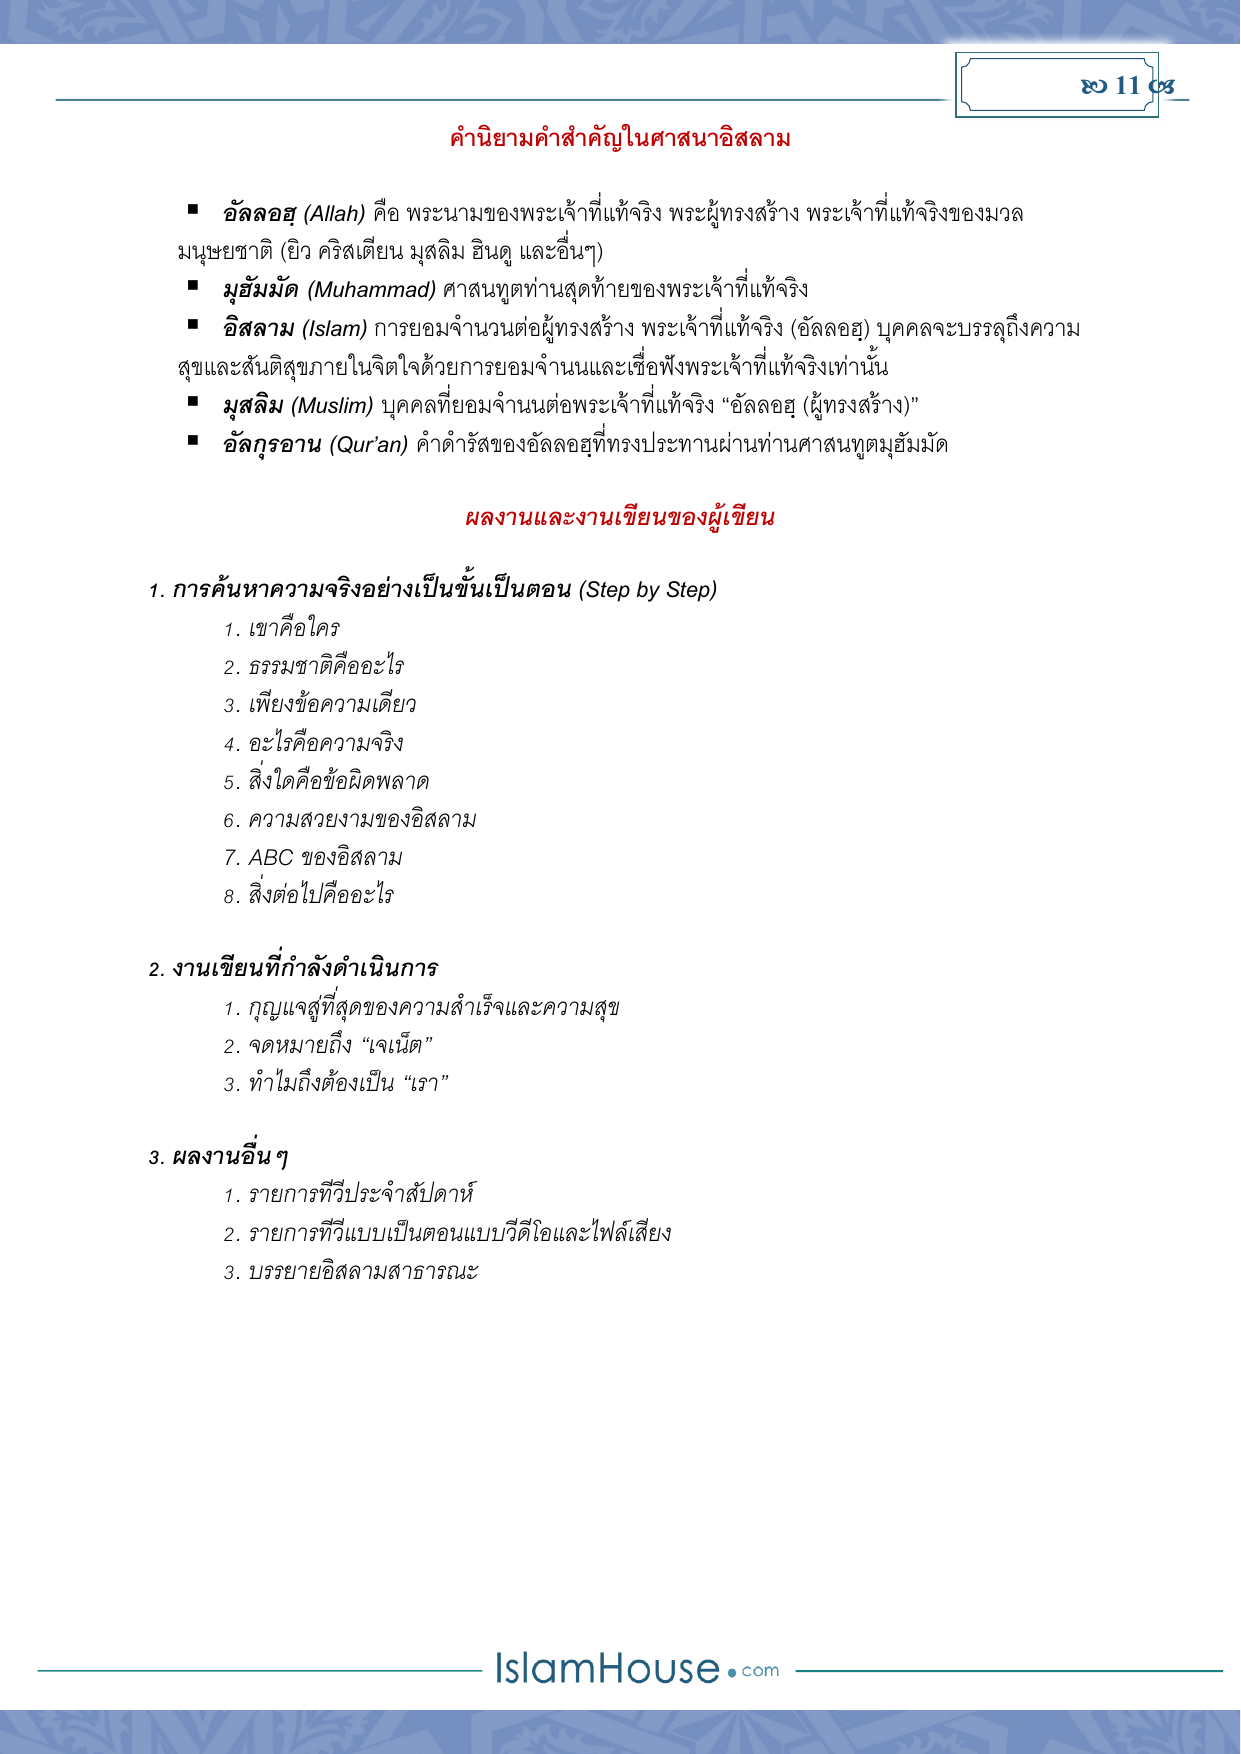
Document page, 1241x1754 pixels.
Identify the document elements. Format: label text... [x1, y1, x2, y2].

text 8. สิ่งต่อไปคืออะไร [148, 874, 1092, 912]
list อัลลอฮฺ (Allah) คือ พระนามของพระเจ้าที่แท้จริง พระผู้ทรงสร้าง พระเจ้าที่แท้จริงของมวลมนุษยชาติ (ยิว คริสเตียน มุสลิม ฮินดู และอื่นๆ) [177, 191, 1092, 268]
picture [487, 1646, 1224, 1691]
list มุสลิม (Muslim) บุคคลที่ยอมจำนนต่อพระเจ้าที่แท้จริง “อัลลอฮฺ (ผู้ทรงสร้าง)” [177, 383, 1092, 422]
text 2. งานเขียนที่กำลังดำเนินการ [148, 949, 1092, 985]
text 1. เขาคือใคร [148, 607, 1092, 645]
picture [28, 1645, 483, 1691]
text 1. รายการทีวีประจำสัปดาห์ [148, 1173, 1092, 1211]
list อิสลาม (Islam) การยอมจำนวนต่อผู้ทรงสร้าง พระเจ้าที่แท้จริง (อัลลอฮฺ) บุคคลจะบรรลุถึงความสุขและสันติสุขภายในจิตใจด้วยการยอมจำนนและเชื่อฟังพระเจ้าที่แท้จริงเท่านั้น [177, 307, 1092, 383]
text 1. การค้นหาความจริงอย่างเป็นขั้นเป็นตอน (Step by Step) [148, 570, 1092, 607]
text 3. ทำไมถึงต้องเป็น “เรา” [148, 1062, 1092, 1100]
text 3. เพียงข้อความเดียว [148, 683, 1092, 721]
text 2. ธรรมชาติคืออะไร [148, 645, 1092, 683]
list อัลกุรอาน (Qur’an) คำดำรัสของอัลลอฮฺที่ทรงประทานผ่านท่านศาสนทูตมุฮัมมัด [177, 422, 1092, 461]
text 2. จดหมายถึง “เจเน็ต” [148, 1023, 1092, 1062]
text 5. สิ่งใดคือข้อผิดพลาด [148, 759, 1092, 798]
list มุฮัมมัด (Muhammad) ศาสนทูตท่านสุดท้ายของพระเจ้าที่แท้จริง [177, 268, 1092, 307]
text คำนิยามคำสำคัญในศาสนาอิสลาม [148, 118, 1092, 154]
text ผลงานและงานเขียนของผู้เขียน [148, 497, 1092, 534]
text 2. รายการทีวีแบบเป็นตอนแบบวีดีโอและไฟล์เสียง [148, 1211, 1092, 1249]
text 7. ABC ของอิสลาม [148, 836, 1092, 874]
text 3. บรรยายอิสลามสาธารณะ [148, 1249, 1092, 1288]
text 6. ความสวยงามของอิสลาม [148, 798, 1092, 836]
text 4. อะไรคือความจริง [148, 721, 1092, 759]
text 3. ผลงานอื่นๆ [148, 1136, 1092, 1173]
text 1. กุญแจสู่ที่สุดของความสำเร็จและความสุข [148, 985, 1092, 1023]
